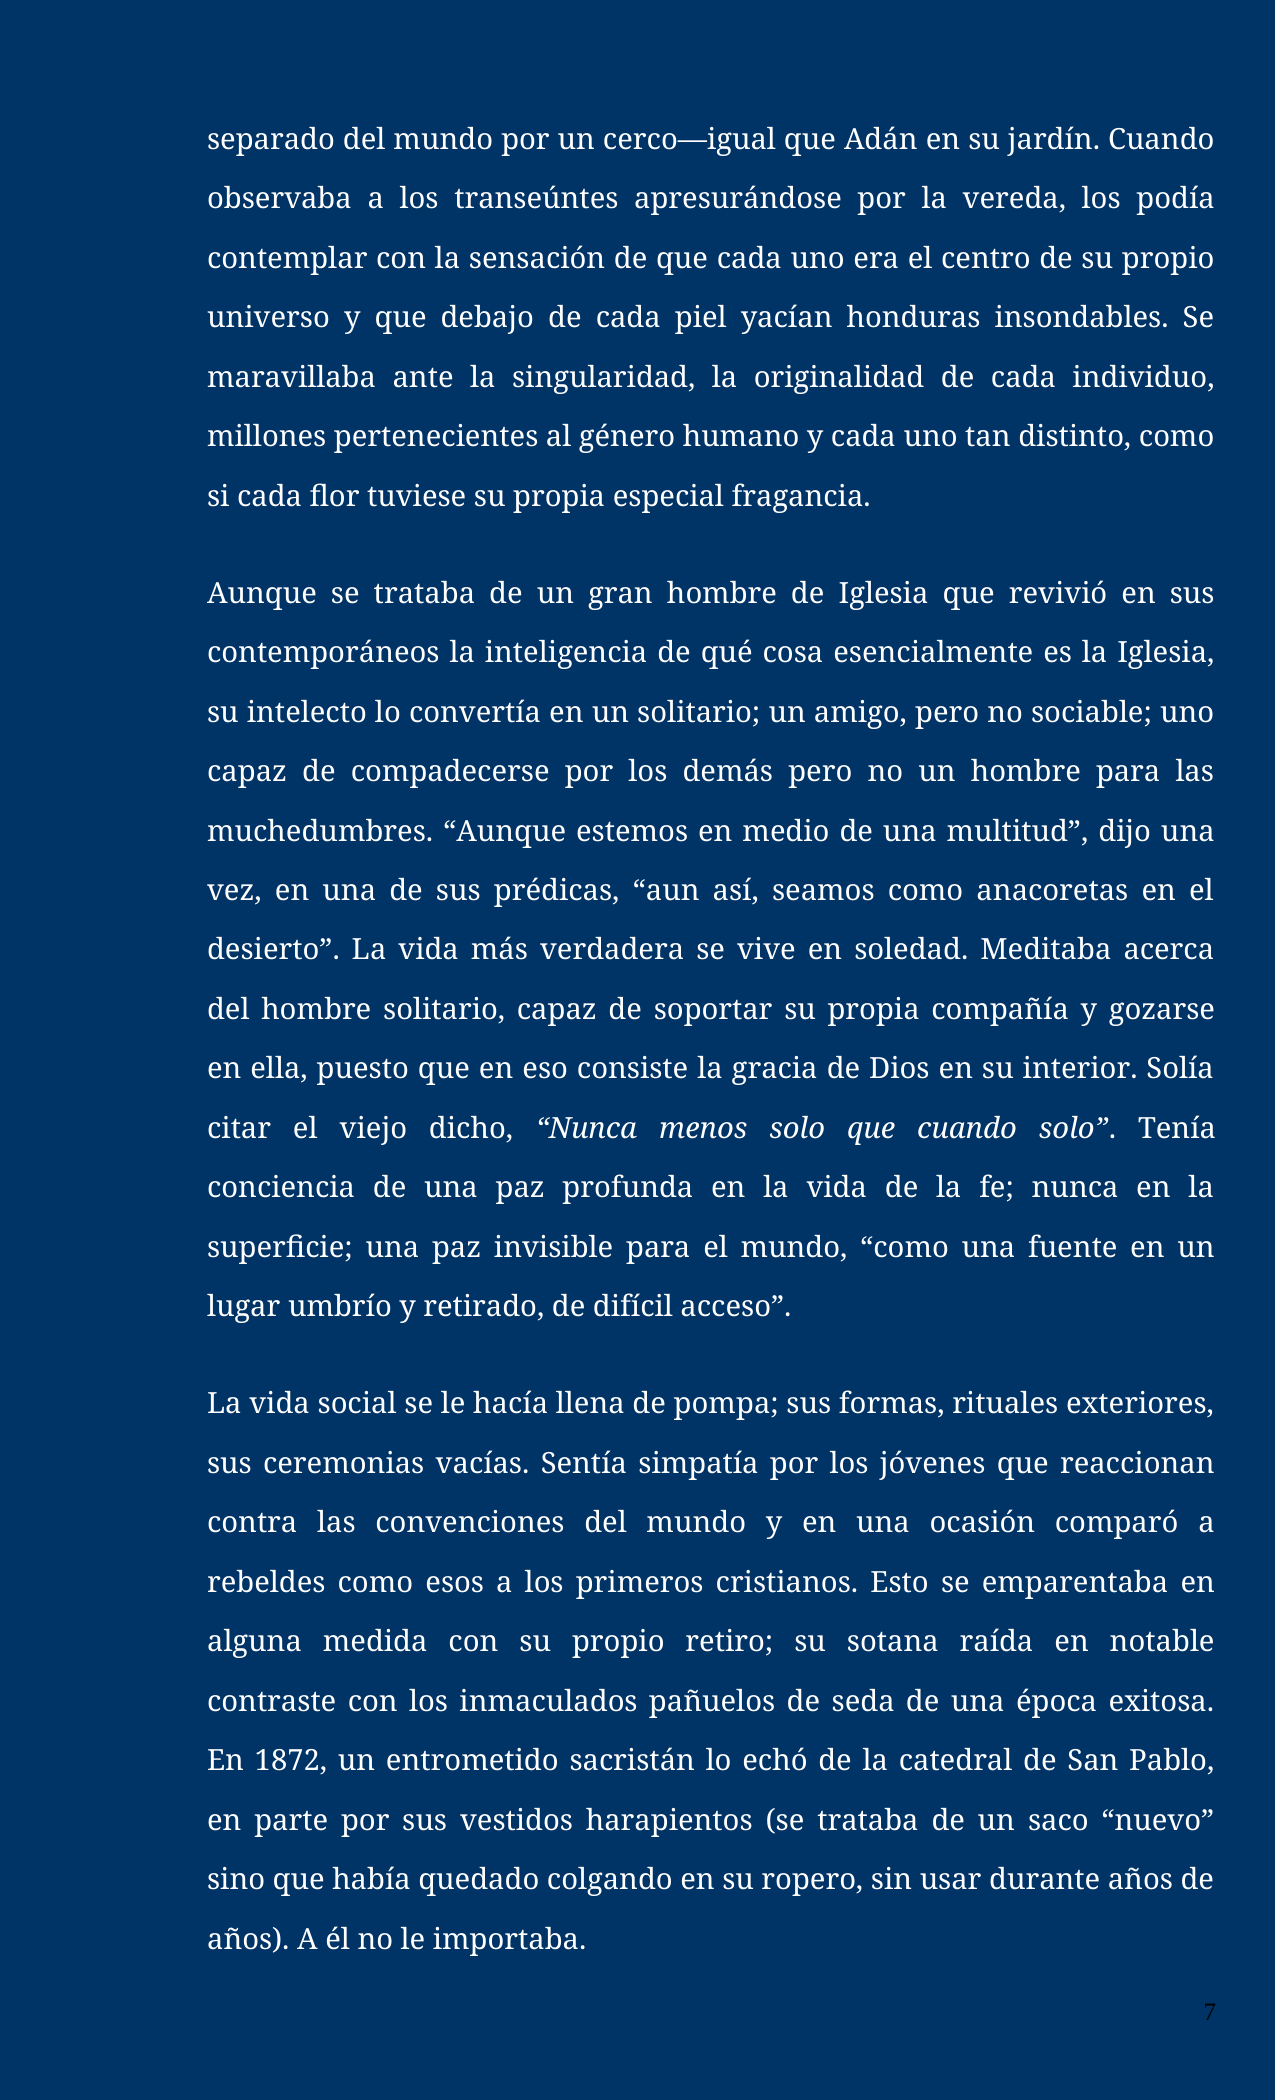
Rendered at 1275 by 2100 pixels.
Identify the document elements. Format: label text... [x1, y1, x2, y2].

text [207, 118, 1216, 515]
text La vida social se le hacía llena de pompa; sus formas, rituales exteriores, sus ceremonias vacías. Sentía simpatía por los jóvenes que reaccionan contra las convenciones del mundo y en una ocasión comparó a rebeldes como esos a los primeros cristianos. Esto se emparentaba en alguna medida con su propio retiro; su sotana raída en notable contraste con los inmaculados pañuelos de seda de una época exitosa. En 1872, un entrometido sacristán lo echó de la catedral de San Pablo, en parte por sus vestidos harapientos (se trataba de un saco “nuevo” sino que había quedado colgando en su ropero, sin usar durante años de años). A él no le importaba. [207, 1383, 1216, 1958]
text Aunque se trataba de un gran hombre de Iglesia que revivió en sus contemporáneos la inteligencia de qué cosa esencialmente es , su intelecto lo convertía en un solitario; un amigo, pero no sociable; uno capaz de compadecerse por los demás pero no un hombre para las muchedumbres. “Aunque estemos en medio de una multitud”, dijo una vez, en una de sus prédicas, “aun así, seamos como anacoretas en el desierto”. La vida más verdadera se vive en soledad. Meditaba acerca del hombre solitario, capaz de soportar su propia compañía y gozarse en ella, puesto que en eso consiste la gracia de Dios en su interior. Solía citar el viejo dicho, “Nunca menos solo que cuando solo”. Tenía conciencia de una paz profunda en la vida de la fe; nunca en la superficie; una paz invisible para el mundo, “como una fuente en un lugar umbrío y retirado, de difícil acceso”. [207, 572, 1216, 1325]
